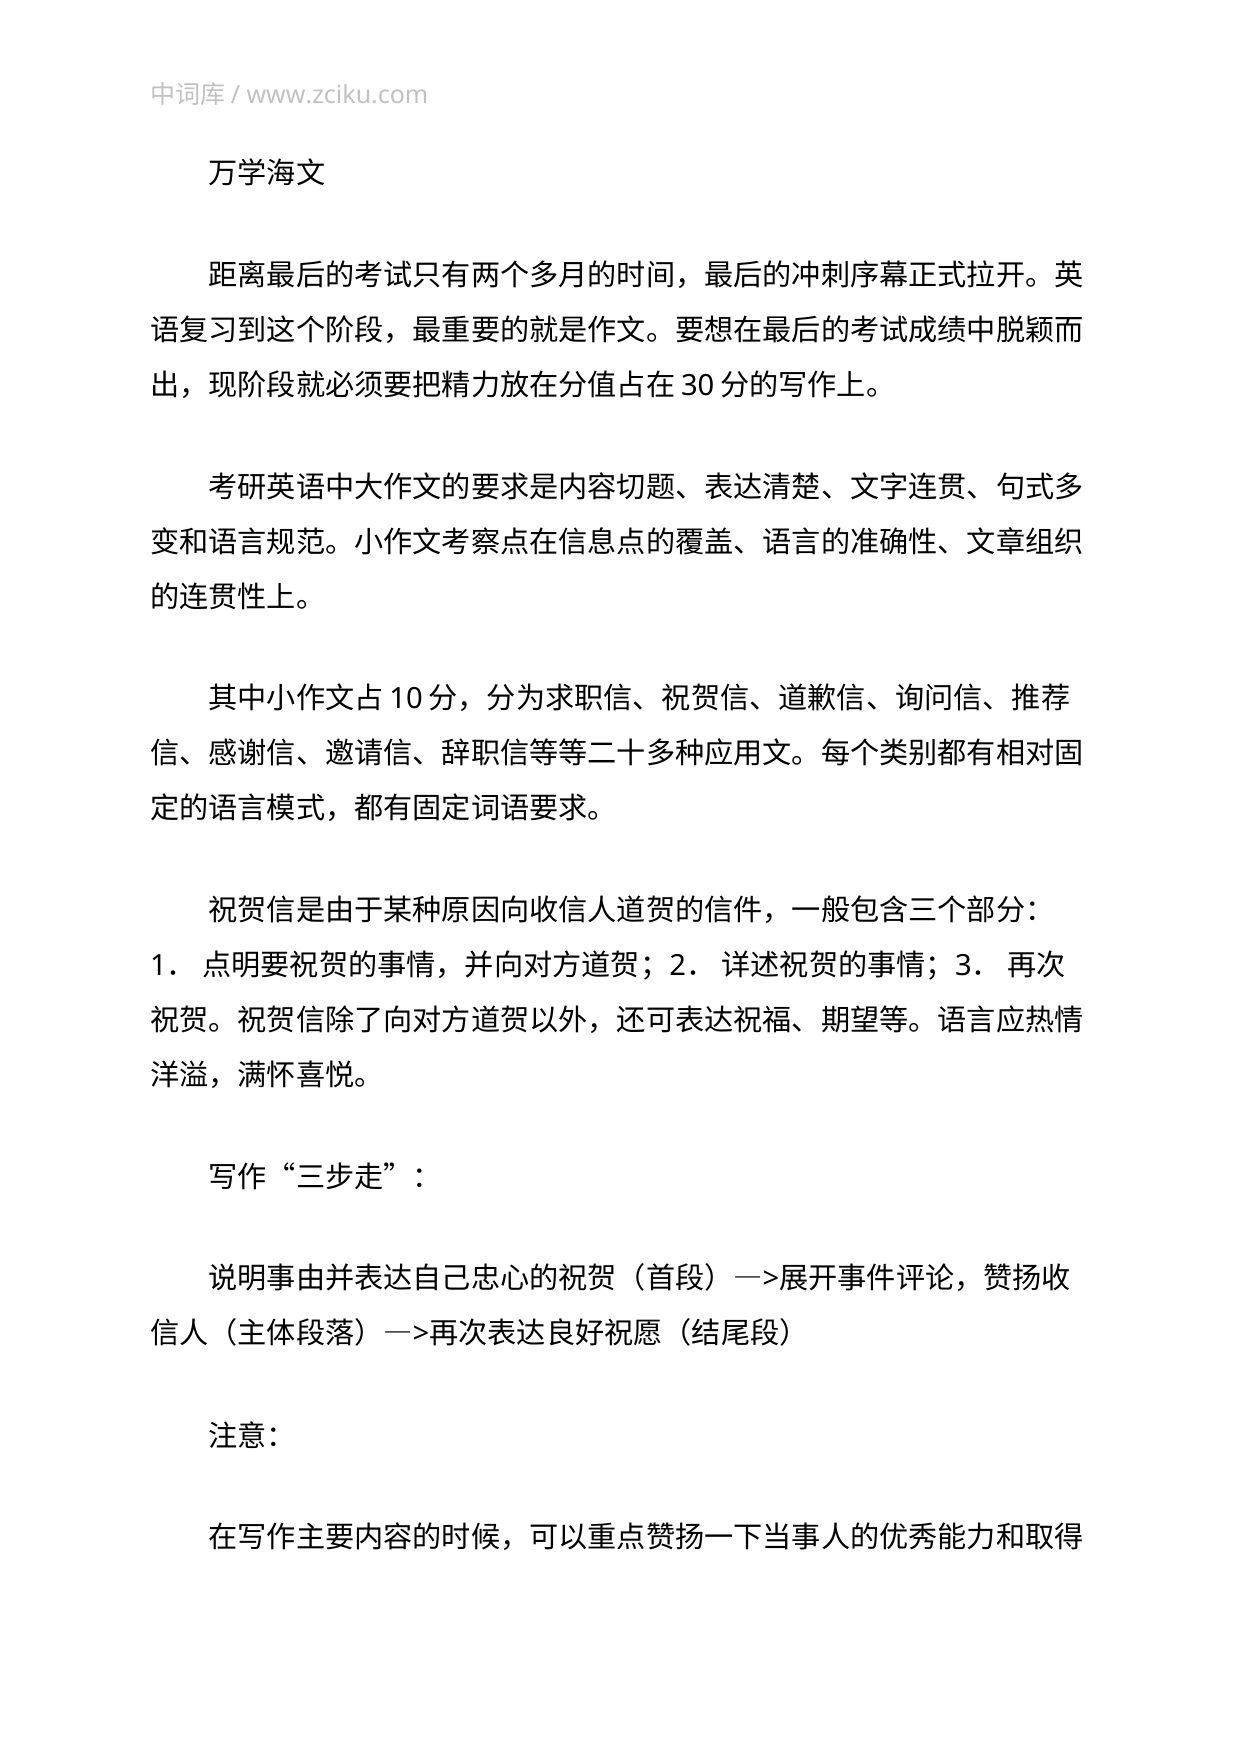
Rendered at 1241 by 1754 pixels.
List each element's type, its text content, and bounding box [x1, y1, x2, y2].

text 祝贺信是由于某种原因向收信人道贺的信件，一般包含三个部分：1． 点明要祝贺的事情，并向对方道贺；2． 详述祝贺的事情；3． 再次祝贺。祝贺信除了向对方道贺以外，还可表达祝福、期望等。语言应热情洋溢，满怀喜悦。 [150, 887, 1090, 1094]
text 注意： [150, 1412, 1090, 1454]
text 万学海文 [150, 150, 1090, 192]
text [150, 1514, 1090, 1556]
text 考研英语中大作文的要求是内容切题、表达清楚、文字连贯、句式多变和语言规范。小作文考察点在信息点的覆盖、语言的准确性、文章组织的连贯性上。 [150, 463, 1090, 616]
text 写作“三步走”： [150, 1153, 1090, 1196]
text 距离最后的考试只有两个多月的时间，最后的冲刺序幕正式拉开。英语复习到这个阶段，最重要的就是作文。要想在最后的考试成绩中脱颖而出，现阶段就必须要把精力放在分值占在30分的写作上。 [150, 252, 1090, 404]
text 其中小作文占10分，分为求职信、祝贺信、道歉信、询问信、推荐信、感谢信、邀请信、辞职信等等二十多种应用文。每个类别都有相对固定的语言模式，都有固定词语要求。 [150, 675, 1090, 827]
text 说明事由并表达自己忠心的祝贺（首段）—>展开事件评论，赞扬收信人（主体段落）—>再次表达良好祝愿（结尾段） [150, 1255, 1090, 1352]
